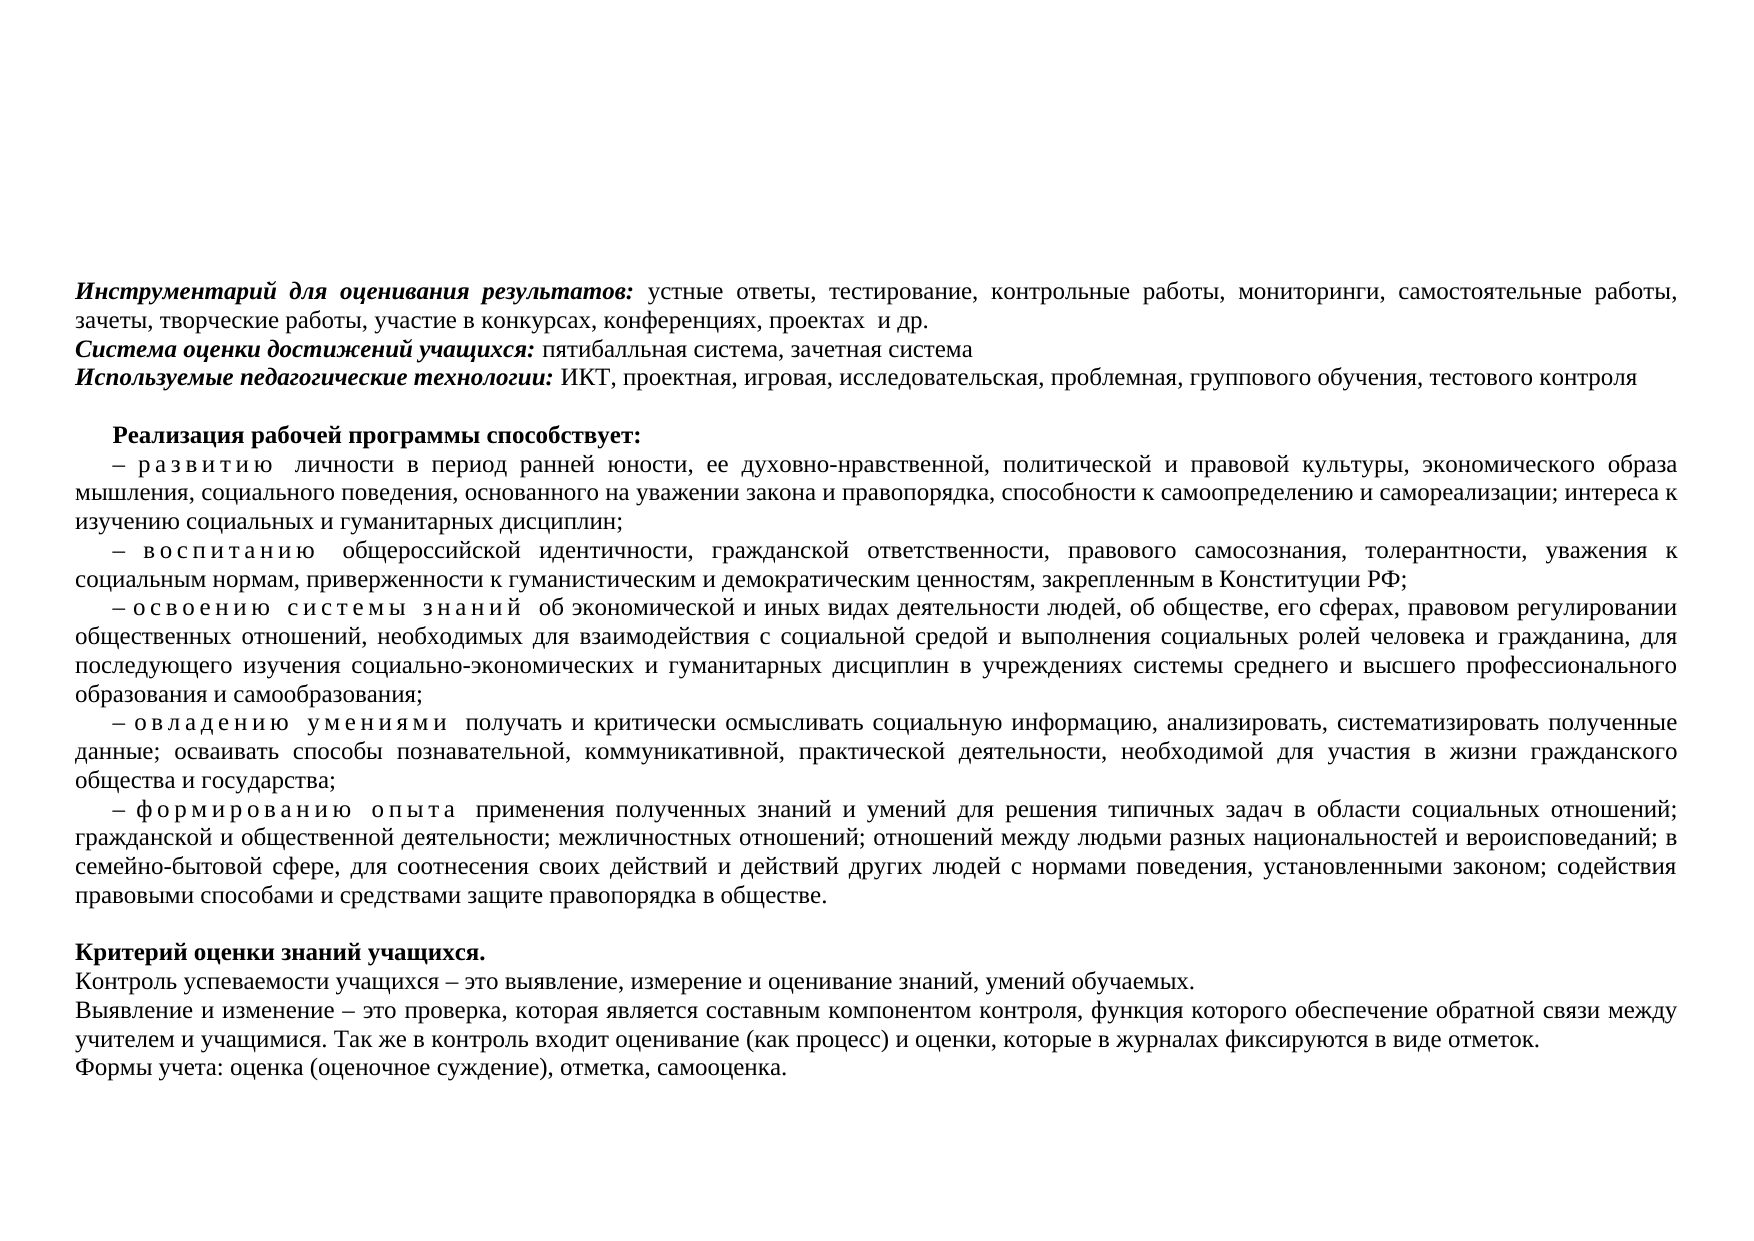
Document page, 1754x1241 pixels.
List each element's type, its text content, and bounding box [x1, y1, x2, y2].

text – формированию опыта применения полученных знаний и умений для решения типичных задач в области социальных отношений; гражданской и общественной деятельности; межличностных отношений; отношений между людьми разных национальностей и вероисповеданий; в семейно-бытовой сфере, для соотнесения своих действий и действий других людей с нормами поведения, установленными законом; содействия правовыми способами и средствами защите правопорядка в обществе. [75, 794, 1679, 909]
text Контроль успеваемости учащихся – это выявление, измерение и оценивание знаний, умений обучаемых. [75, 966, 1679, 995]
text – овладению умениями получать и критически осмысливать социальную информацию, анализировать, систематизировать полученные данные; осваивать способы познавательной, коммуникативной, практической деятельности, необходимой для участия в жизни гражданского общества и государства; [75, 707, 1679, 794]
text Выявление и изменение – это проверка, которая является составным компонентом контроля, функция которого обеспечение обратной связи между учителем и учащимися. Так же в контроль входит оценивание (как процесс) и оценки, которые в журналах фиксируются в виде отметок. [75, 995, 1679, 1052]
text – освоению системы знаний об экономической и иных видах деятельности людей, об обществе, его сферах, правовом регулировании общественных отношений, необходимых для взаимодействия с социальной средой и выполнения социальных ролей человека и гражданина, для последующего изучения социально-экономических и гуманитарных дисциплин в учреждениях системы среднего и высшего профессионального образования и самообразования; [75, 592, 1679, 707]
text Система оценки достижений учащихся: пятибалльная система, зачетная система [75, 334, 1679, 362]
text – развитию личности в период ранней юности, ее духовно-нравственной, политической и правовой культуры, экономического образа мышления, социального поведения, основанного на уважении закона и правопорядка, способности к самоопределению и самореализации; интереса к изучению социальных и гуманитарных дисциплин; [75, 449, 1679, 535]
text Инструментарий для оценивания результатов: устные ответы, тестирование, контрольные работы, мониторинги, самостоятельные работы, зачеты, творческие работы, участие в конкурсах, конференциях, проектах и др. [75, 276, 1679, 334]
text Критерий оценки знаний учащихся. [75, 937, 1679, 966]
text Реализация рабочей программы способствует: [75, 420, 1679, 449]
text Используемые педагогические технологии: ИКТ, проектная, игровая, исследовательская, проблемная, группового обучения, тестового контроля [75, 362, 1679, 391]
text Формы учета: оценка (оценочное суждение), отметка, самооценка. [75, 1052, 1679, 1081]
text – воспитанию общероссийской идентичности, гражданской ответственности, правового самосознания, толерантности, уважения к социальным нормам, приверженности к гуманистическим и демократическим ценностям, закрепленным в Конституции РФ; [75, 535, 1679, 592]
